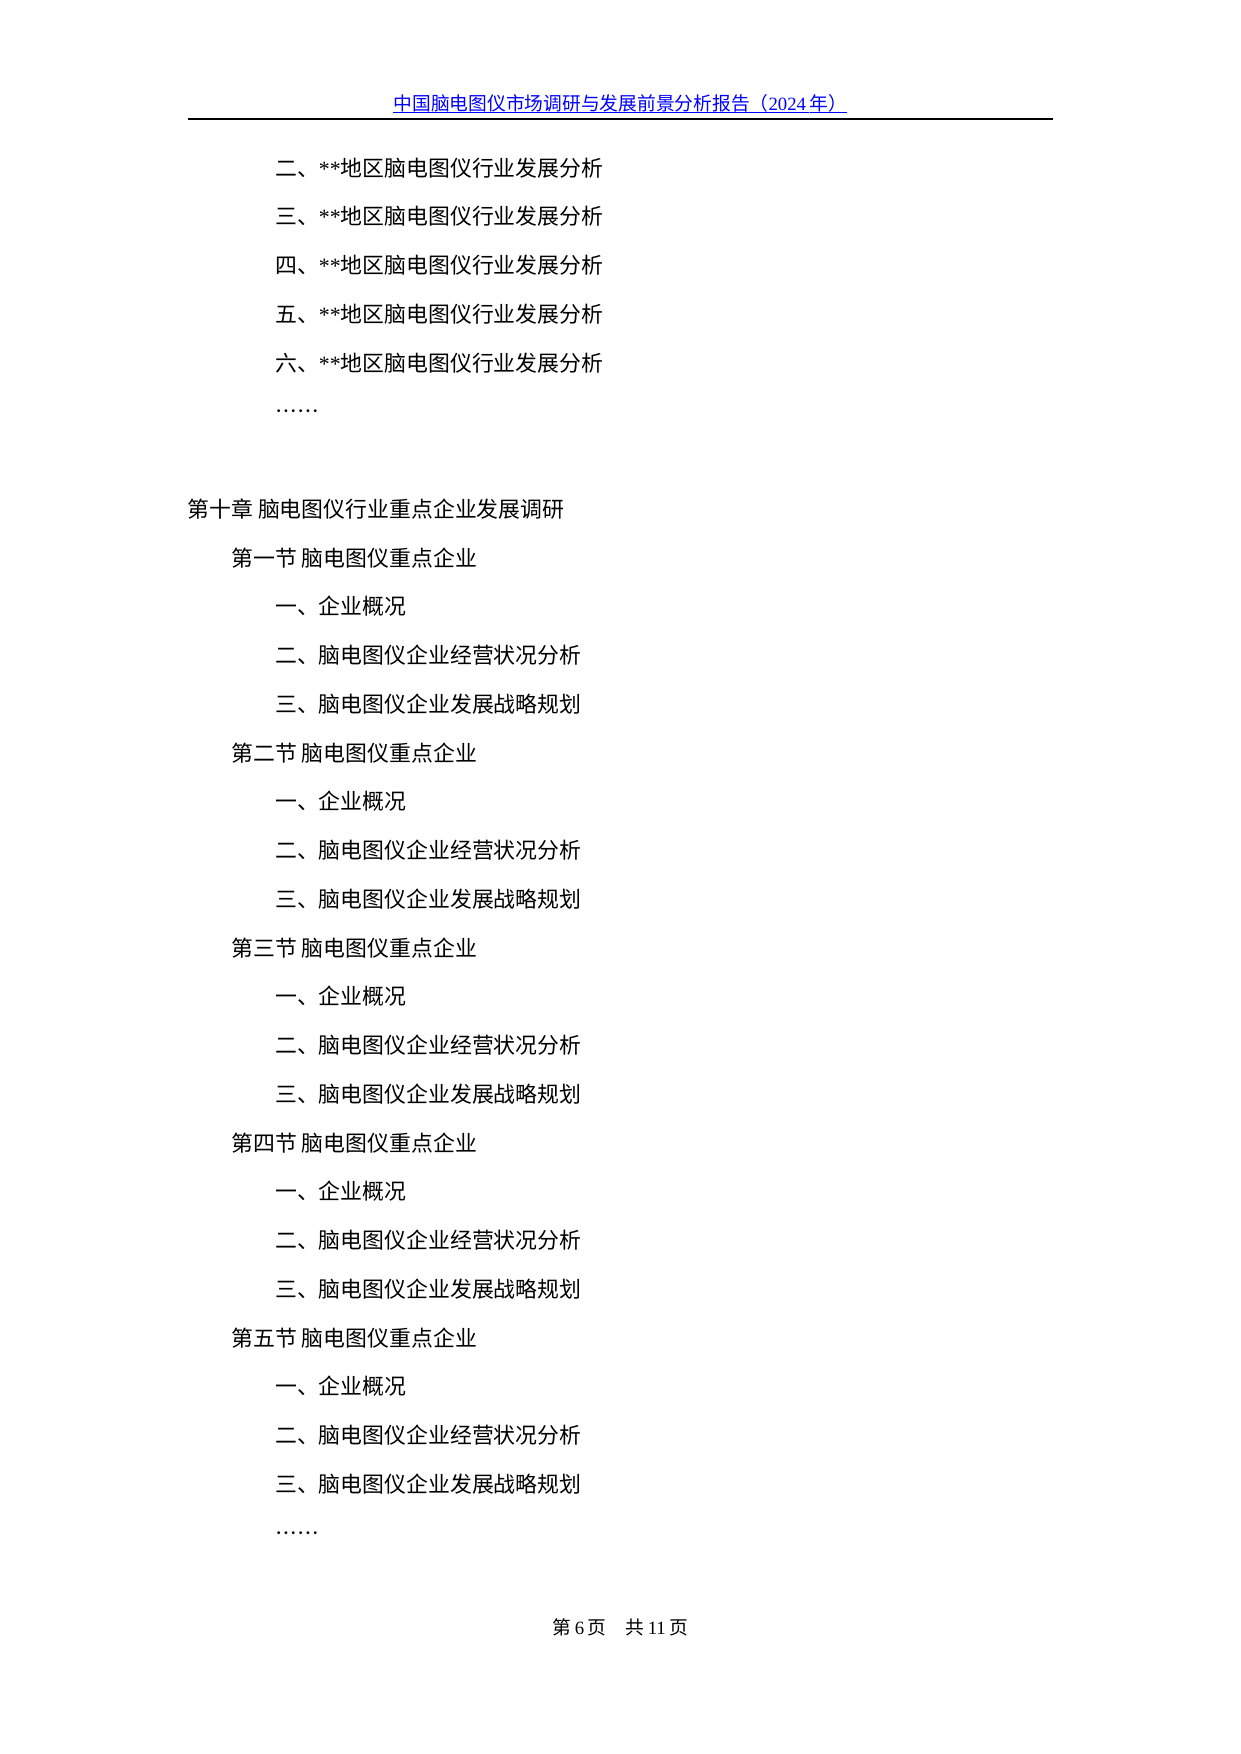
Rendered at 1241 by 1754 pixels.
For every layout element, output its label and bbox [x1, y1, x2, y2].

text [187, 150, 1053, 1548]
